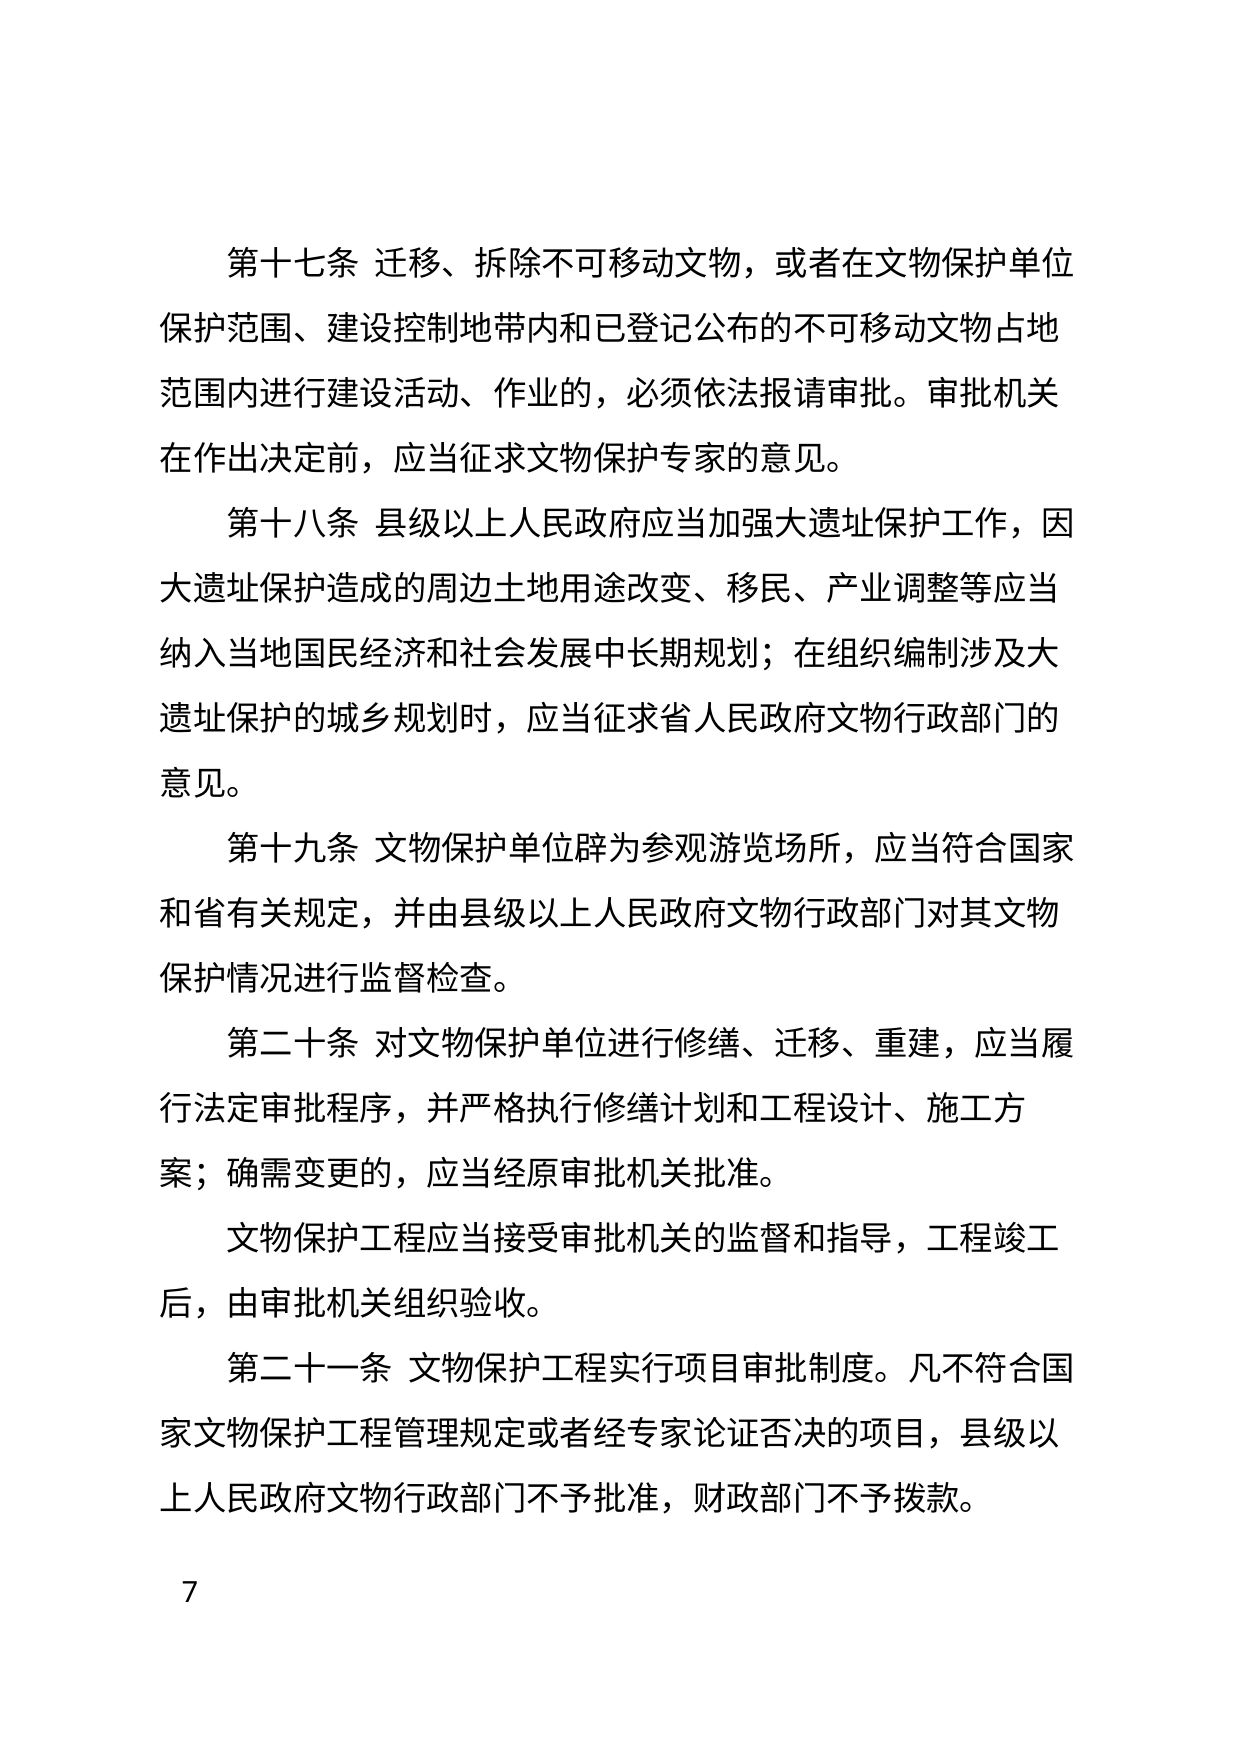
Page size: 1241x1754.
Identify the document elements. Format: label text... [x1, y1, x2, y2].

text 第二十条 对文物保护单位进行修缮、迁移、重建，应当履行法定审批程序，并严格执行修缮计划和工程设计、施工方案；确需变更的，应当经原审批机关批准。 [159, 1008, 1081, 1203]
text 第十七条 迁移、拆除不可移动文物，或者在文物保护单位保护范围、建设控制地带内和已登记公布的不可移动文物占地范围内进行建设活动、作业的，必须依法报请审批。审批机关在作出决定前，应当征求文物保护专家的意见。 [159, 228, 1081, 488]
text 第十八条 县级以上人民政府应当加强大遗址保护工作，因大遗址保护造成的周边土地用途改变、移民、产业调整等应当纳入当地国民经济和社会发展中长期规划；在组织编制涉及大遗址保护的城乡规划时，应当征求省人民政府文物行政部门的意见。 [159, 488, 1081, 813]
text 第十九条 文物保护单位辟为参观游览场所，应当符合国家和省有关规定，并由县级以上人民政府文物行政部门对其文物保护情况进行监督检查。 [159, 813, 1081, 1008]
text 第二十一条 文物保护工程实行项目审批制度。凡不符合国家文物保护工程管理规定或者经专家论证否决的项目，县级以上人民政府文物行政部门不予批准，财政部门不予拨款。 [159, 1333, 1081, 1528]
text 文物保护工程应当接受审批机关的监督和指导，工程竣工后，由审批机关组织验收。 [159, 1203, 1081, 1333]
